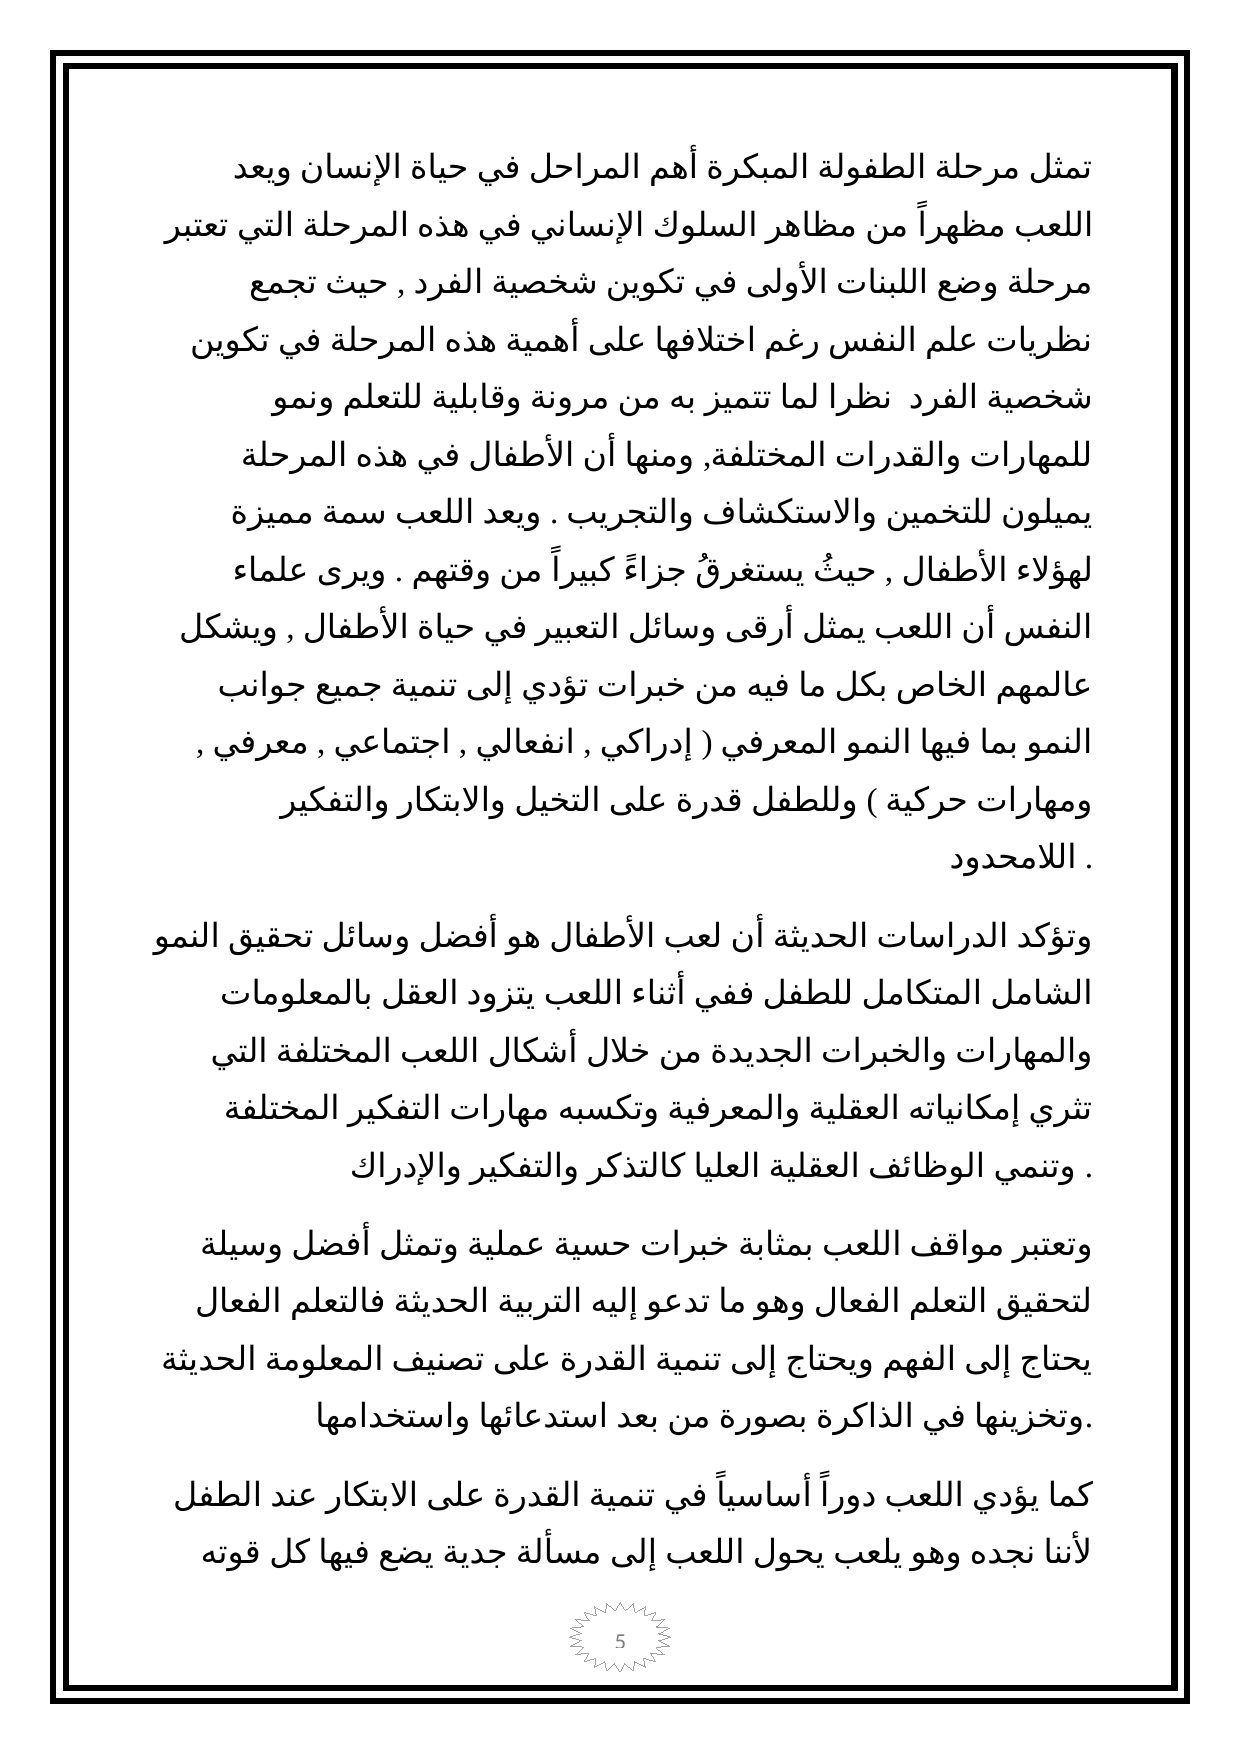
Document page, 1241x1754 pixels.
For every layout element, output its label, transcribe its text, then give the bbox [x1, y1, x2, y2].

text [147, 1475, 1093, 1571]
text وتعتبر مواقف اللعب بمثابة خبرات حسية عملية وتمثل أفضل وسيلة لتحقيق التعلم الفعال وهو ما تدعو إليه التربية الحديثة فالتعلم الفعال يحتاج إلى الفهم ويحتاج إلى تنمية القدرة على تصنيف المعلومة الحديثة وتخزينها في الذاكرة بصورة من بعد استدعائها واستخدامها. [147, 1224, 1093, 1435]
text تمثل مرحلة الطفولة المبكرة أهم المراحل في حياة الإنسان ويعد اللعب مظهراً من مظاهر السلوك الإنساني في هذه المرحلة التي تعتبر مرحلة وضع اللبنات الأولى في تكوين شخصية الفرد , حيث تجمع نظريات علم النفس رغم اختلافها على أهمية هذه المرحلة في تكوين شخصية الفرد نظرا لما تتميز به من مرونة وقابلية للتعلم ونمو للمهارات والقدرات المختلفة, ومنها أن الأطفال في هذه المرحلة يميلون للتخمين والاستكشاف والتجريب . ويعد اللعب سمة مميزة لهؤلاء الأطفال , حيثُ يستغرقُ جزاءً كبيراً من وقتهم . ويرى علماء النفس أن اللعب يمثل أرقى وسائل التعبير في حياة الأطفال , ويشكل عالمهم الخاص بكل ما فيه من خبرات تؤدي إلى تنمية جميع جوانب النمو بما فيها النمو المعرفي ( إدراكي , انفعالي , اجتماعي , معرفي , ومهارات حركية ) وللطفل قدرة على التخيل والابتكار والتفكير اللامحدود . [147, 147, 1093, 876]
text وتؤكد الدراسات الحديثة أن لعب الأطفال هو أفضل وسائل تحقيق النمو الشامل المتكامل للطفل ففي أثناء اللعب يتزود العقل بالمعلومات والمهارات والخبرات الجديدة من خلال أشكال اللعب المختلفة التي تثري إمكانياته العقلية والمعرفية وتكسبه مهارات التفكير المختلفة وتنمي الوظائف العقلية العليا كالتذكر والتفكير والإدراك . [147, 916, 1093, 1184]
